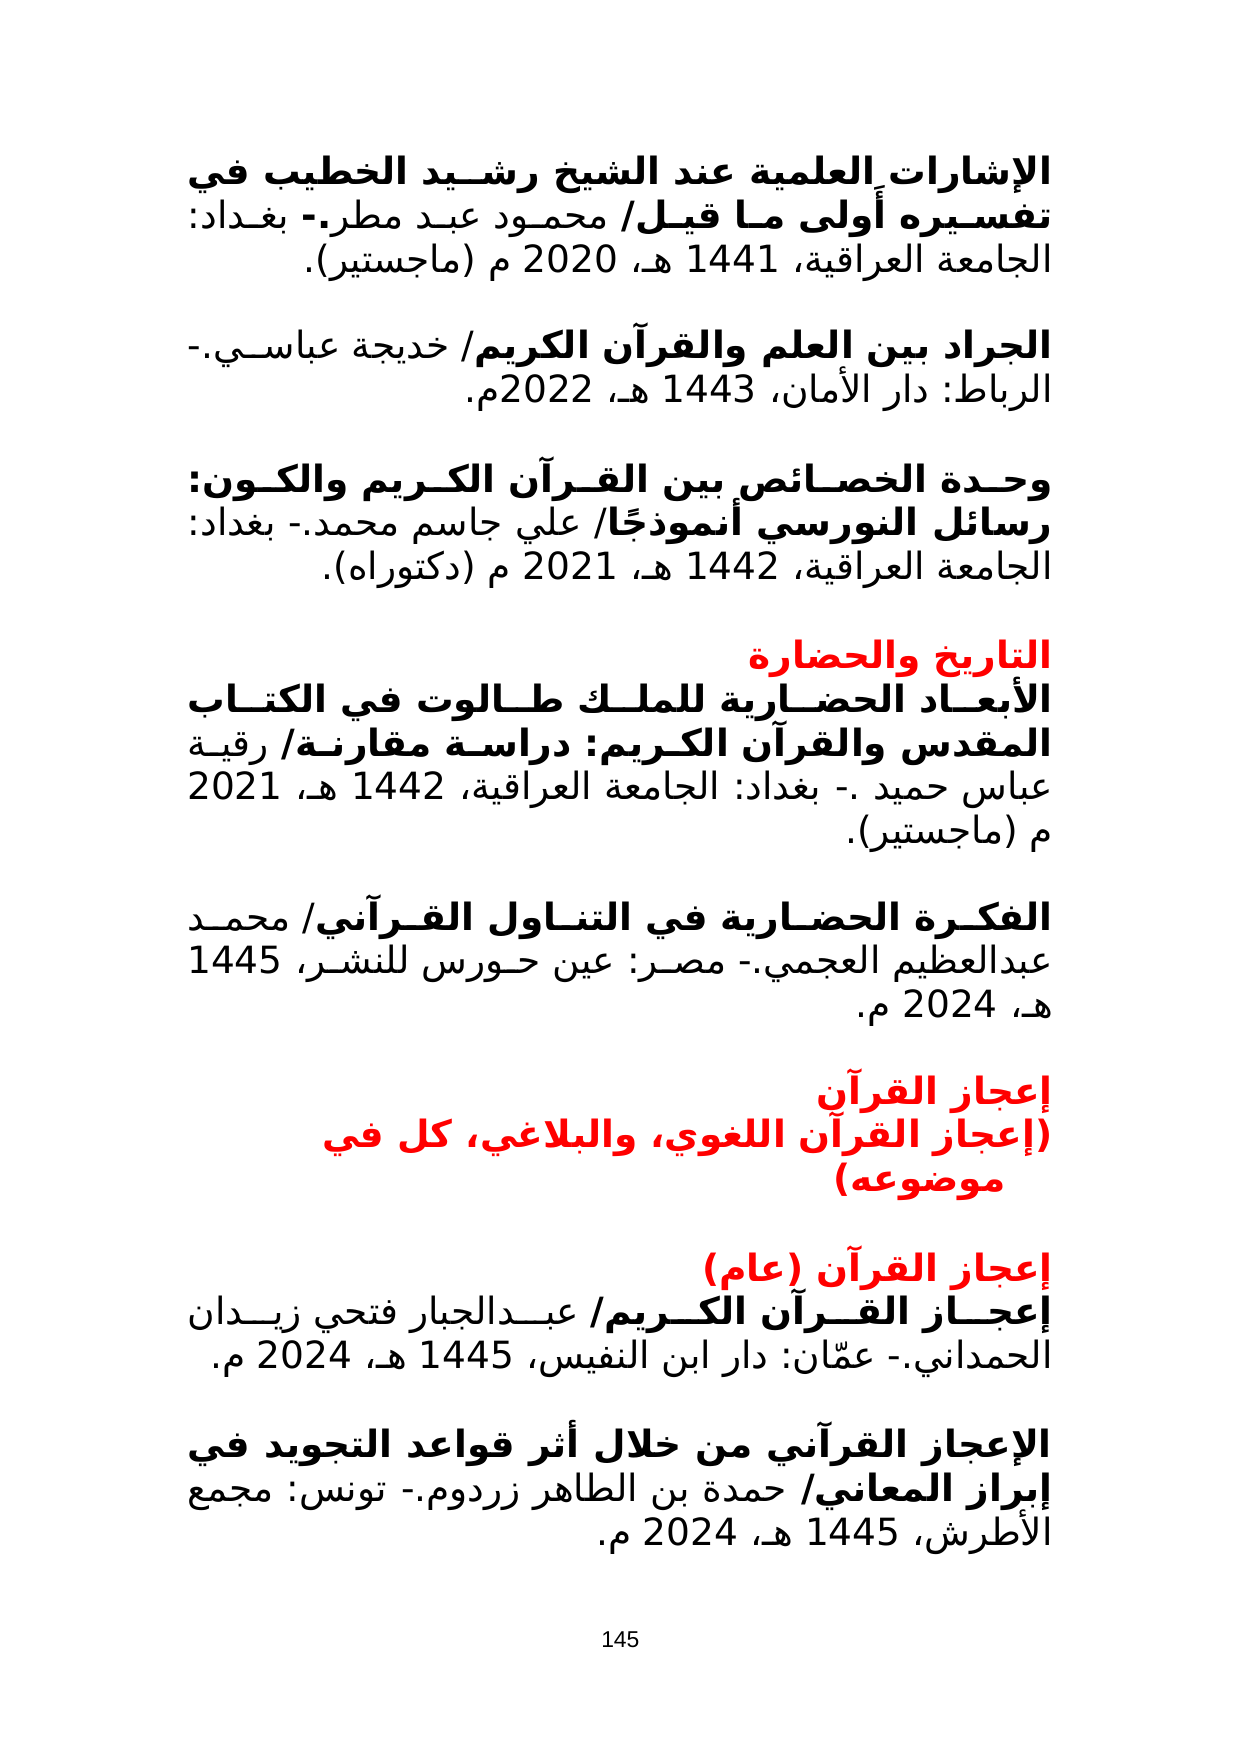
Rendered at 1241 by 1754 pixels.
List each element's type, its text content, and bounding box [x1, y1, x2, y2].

text إعجاز القرآن (عام) [187, 1246, 1053, 1290]
text وحدة الخصائص بين القرآن الكريم والكون: رسائل النورسي أنموذجًا/ علي جاسم محمد.- بغداد: الجامعة العراقية، 1442 هـ، 2021 م (دكتوراه). [187, 457, 1053, 588]
text إعجاز القرآن [187, 1069, 1053, 1113]
text الجراد بين العلم والقرآن الكريم/ خديجة عباسي.- الرباط: دار الأمان، 1443 هـ، 2022م. [187, 324, 1053, 411]
text إعجاز القرآن الكريم/ عبدالجبار فتحي زيدان الحمداني.- عمّان: دار ابن النفيس، 1445 هـ، 2024 م. [187, 1290, 1053, 1377]
text (إعجاز القرآن اللغوي، والبلاغي، كل في موضوعه) [187, 1113, 1053, 1200]
text الفكرة الحضارية في التناول القرآني/ محمد عبدالعظيم العجمي.- مصر: عين حورس للنشر، 1445 هـ، 2024 م. [187, 895, 1053, 1026]
text الإشارات العلمية عند الشيخ رشيد الخطيب في تفسيره أَولى ما قيل/ محمود عبد مطر.- بغداد: الجامعة العراقية، 1441 هـ، 2020 م (ماجستير). [187, 150, 1053, 281]
text التاريخ والحضارة [187, 634, 1053, 678]
text الإعجاز القرآني من خلال أثر قواعد التجويد في إبراز المعاني/ حمدة بن الطاهر زردوم.- تونس: مجمع الأطرش، 1445 هـ، 2024 م. [187, 1423, 1053, 1554]
text الأبعاد الحضارية للملك طالوت في الكتاب المقدس والقرآن الكريم: دراسة مقارنة/ رقية عباس حميد .- بغداد: الجامعة العراقية، 1442 هـ، 2021 م (ماجستير). [187, 678, 1053, 852]
